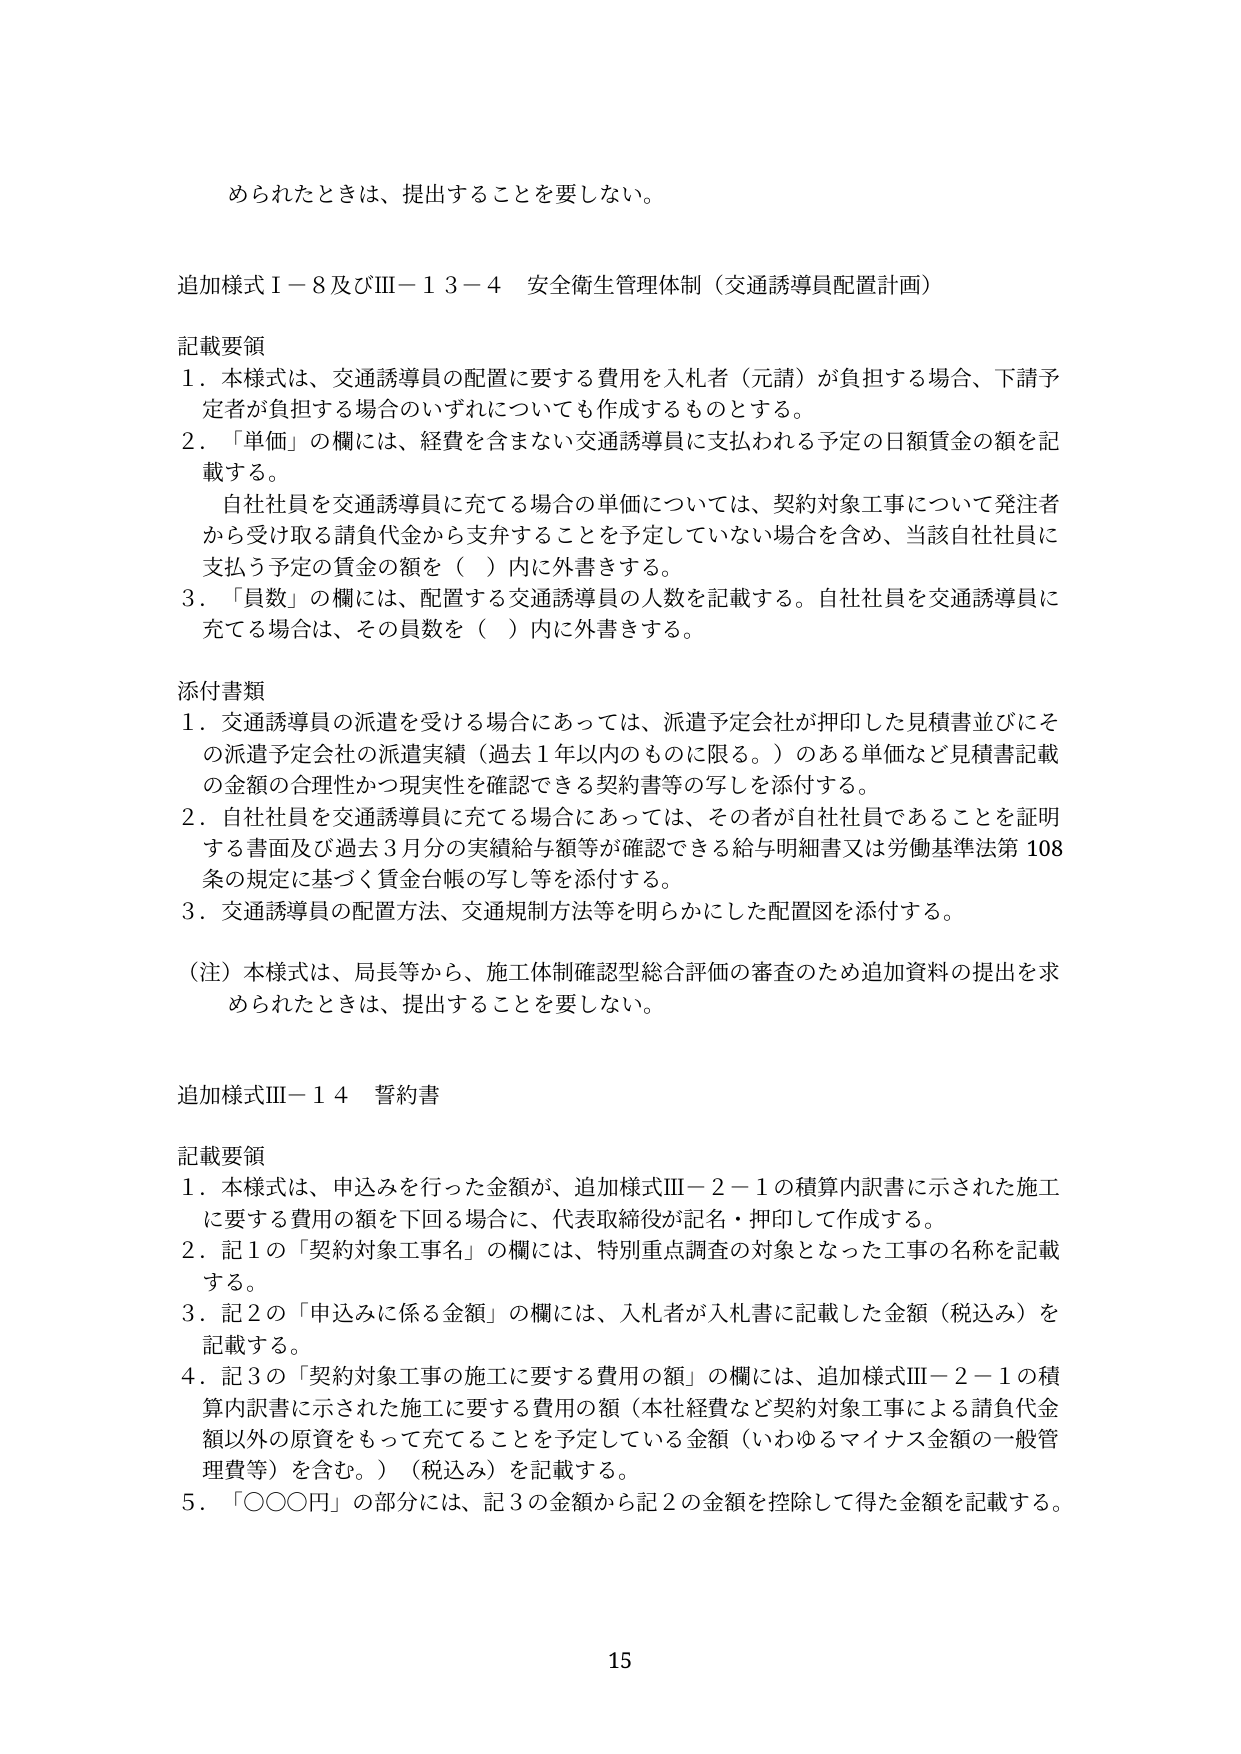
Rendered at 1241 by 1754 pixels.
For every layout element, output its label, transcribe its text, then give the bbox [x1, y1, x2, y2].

text ２．自社社員を交通誘導員に充てる場合にあっては、その者が自社社員であることを証明する書面及び過去３月分の実績給与額等が確認できる給与明細書又は労働基準法第108条の規定に基づく賃金台帳の写し等を添付する。 [177, 800, 1063, 894]
text ３．交通誘導員の配置方法、交通規制方法等を明らかにした配置図を添付する。 [177, 894, 1063, 926]
text １．本様式は、申込みを行った金額が、追加様式Ⅲ－２－１の積算内訳書に示された施工に要する費用の額を下回る場合に、代表取締役が記名・押印して作成する。 [177, 1171, 1063, 1233]
text 記載要領 [177, 1139, 1063, 1171]
text 追加様式Ⅲ－１４ 誓約書 [177, 1078, 1063, 1109]
text 自社社員を交通誘導員に充てる場合の単価については、契約対象工事について発注者から受け取る請負代金から支弁することを予定していない場合を含め、当該自社社員に支払う予定の賃金の額を（ ）内に外書きする。 [177, 487, 1063, 581]
text １．本様式は、交通誘導員の配置に要する費用を入札者（元請）が負担する場合、下請予定者が負担する場合のいずれについても作成するものとする。 [177, 361, 1063, 424]
text 記載要領 [177, 329, 1063, 361]
text ３．記２の「申込みに係る金額」の欄には、入札者が入札書に記載した金額（税込み）を記載する。 [177, 1296, 1063, 1359]
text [177, 177, 1063, 209]
text ３．「員数」の欄には、配置する交通誘導員の人数を記載する。自社社員を交通誘導員に充てる場合は、その員数を（ ）内に外書きする。 [177, 581, 1063, 644]
text ２．記１の「契約対象工事名」の欄には、特別重点調査の対象となった工事の名称を記載する。 [177, 1233, 1063, 1296]
text ４．記３の「契約対象工事の施工に要する費用の額」の欄には、追加様式Ⅲ－２－１の積算内訳書に示された施工に要する費用の額（本社経費など契約対象工事による請負代金額以外の原資をもって充てることを予定している金額（いわゆるマイナス金額の一般管理費等）を含む。）（税込み）を記載する。 [177, 1359, 1063, 1485]
text ２．「単価」の欄には、経費を含まない交通誘導員に支払われる予定の日額賃金の額を記載する。 [177, 424, 1063, 487]
text ５．「○○○円」の部分には、記３の金額から記２の金額を控除して得た金額を記載する。 [177, 1485, 1063, 1517]
text 追加様式Ⅰ－８及びⅢ－１３－４ 安全衛生管理体制（交通誘導員配置計画） [177, 268, 1063, 300]
text （注）本様式は、局長等から、施工体制確認型総合評価の審査のため追加資料の提出を求められたときは、提出することを要しない。 [177, 955, 1063, 1018]
text 添付書類 [177, 674, 1063, 705]
text １．交通誘導員の派遣を受ける場合にあっては、派遣予定会社が押印した見積書並びにその派遣予定会社の派遣実績（過去１年以内のものに限る。）のある単価など見積書記載の金額の合理性かつ現実性を確認できる契約書等の写しを添付する。 [177, 705, 1063, 800]
